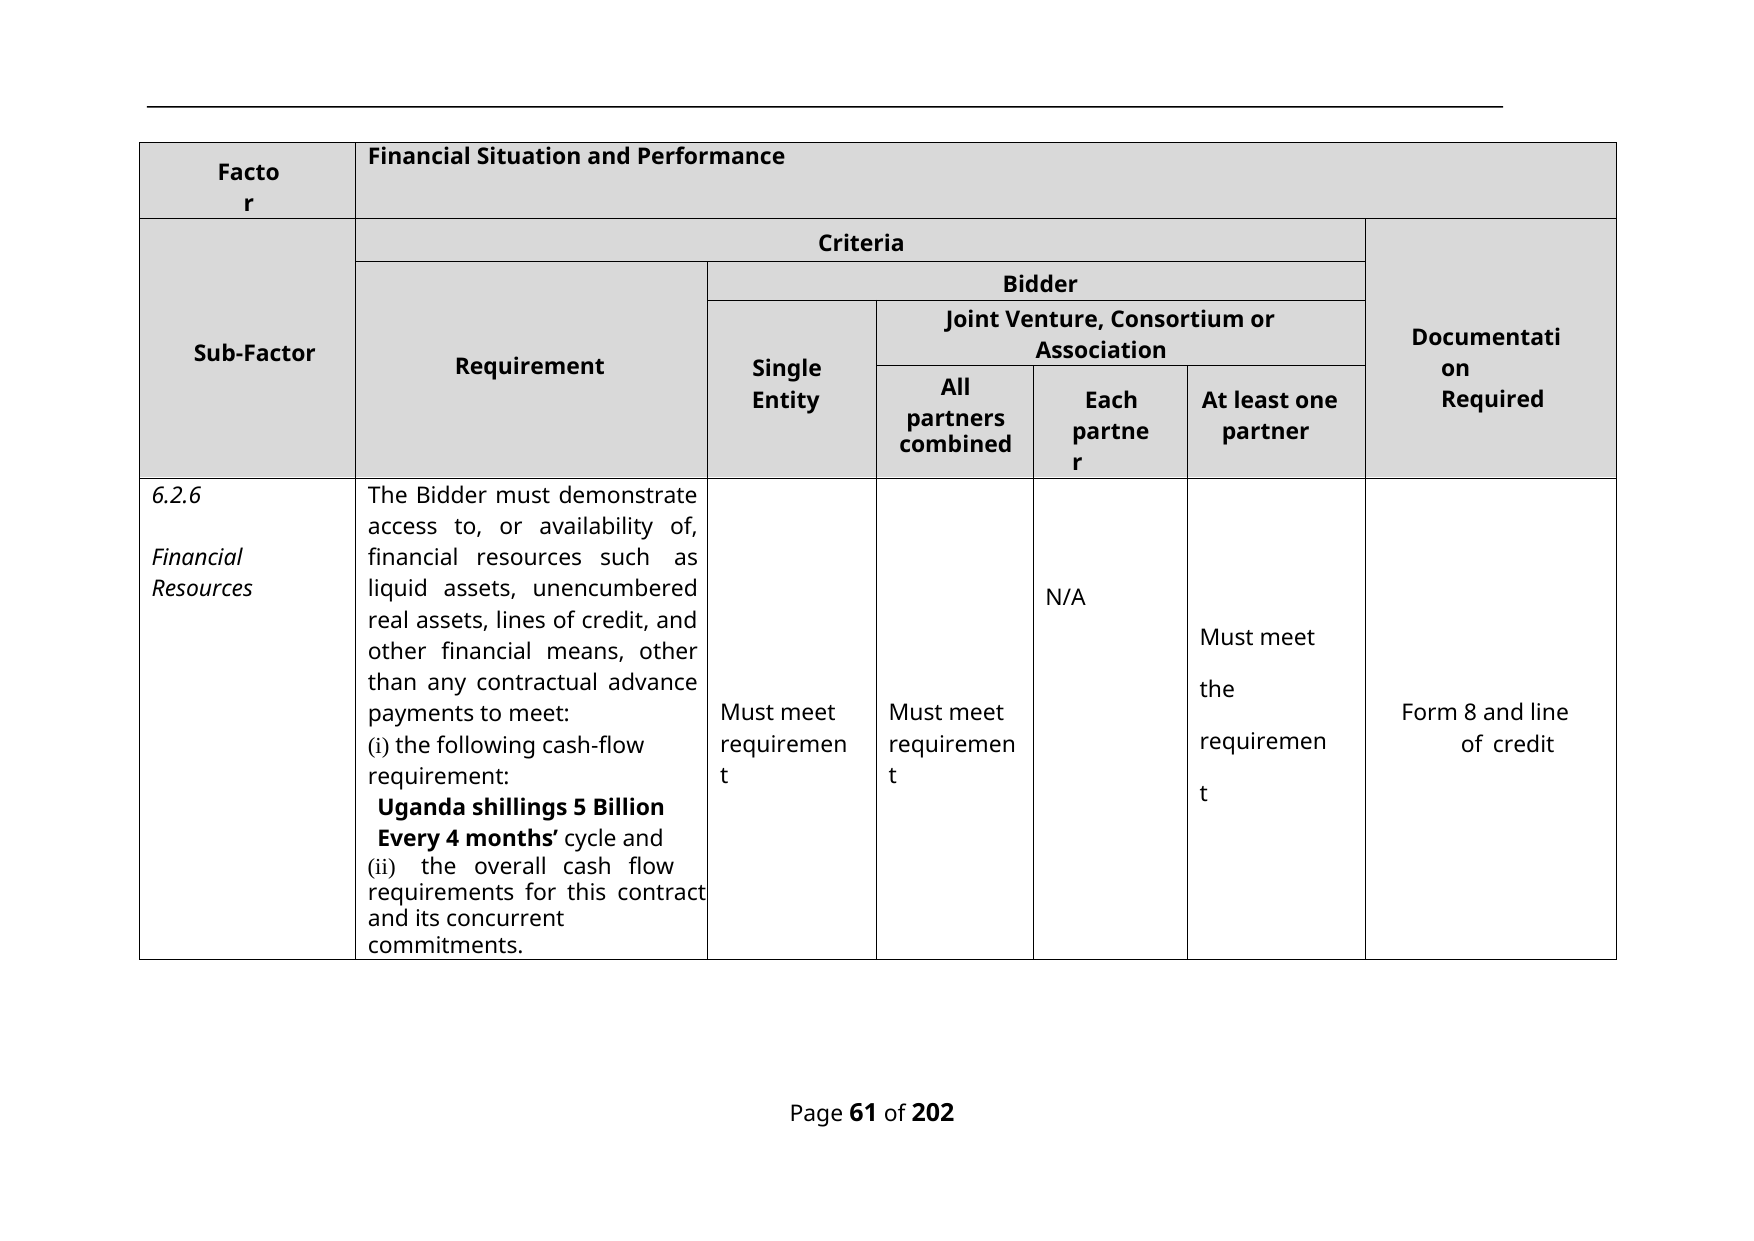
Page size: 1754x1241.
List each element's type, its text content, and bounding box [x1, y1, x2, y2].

table_cell Must meet requirement [708, 479, 876, 958]
table_cell N/A [1034, 479, 1187, 958]
table_cell Form 8 and line of credit [1366, 479, 1616, 958]
table_cell Must meet requirement [877, 479, 1033, 958]
table_cell Each partner [1034, 366, 1187, 477]
table_cell Single Entity [708, 301, 876, 477]
table_cell Must meet the requirement [1188, 479, 1365, 958]
table_cell Documentation Required [1366, 219, 1616, 477]
table_cell 6.2.6 Financial Resources [140, 479, 355, 958]
table_cell At least one partner [1188, 366, 1365, 477]
table_cell All partners combined [877, 366, 1033, 477]
table_cell Sub-Factor [140, 219, 355, 477]
table_cell Criteria [356, 219, 1365, 261]
table_cell Requirement [356, 262, 707, 477]
table_cell Joint Venture, Consortium or Association [877, 301, 1365, 365]
table_header Financial Situation and Performance [356, 143, 1616, 218]
table_cell The Bidder must demonstrate access to, or availability of, financial resources such as liquid assets, unencumbered real assets, lines of credit, and other financial means, other than any contractual advance payments to meet: the following cash-flow requirement: Uganda shillings 5 Billion Every 4 months’ cycle and the overall cash flow requirements for this contract and its concurrent commitments. [356, 479, 707, 958]
table_cell Bidder [708, 262, 1365, 300]
table_header Factor [140, 143, 355, 218]
